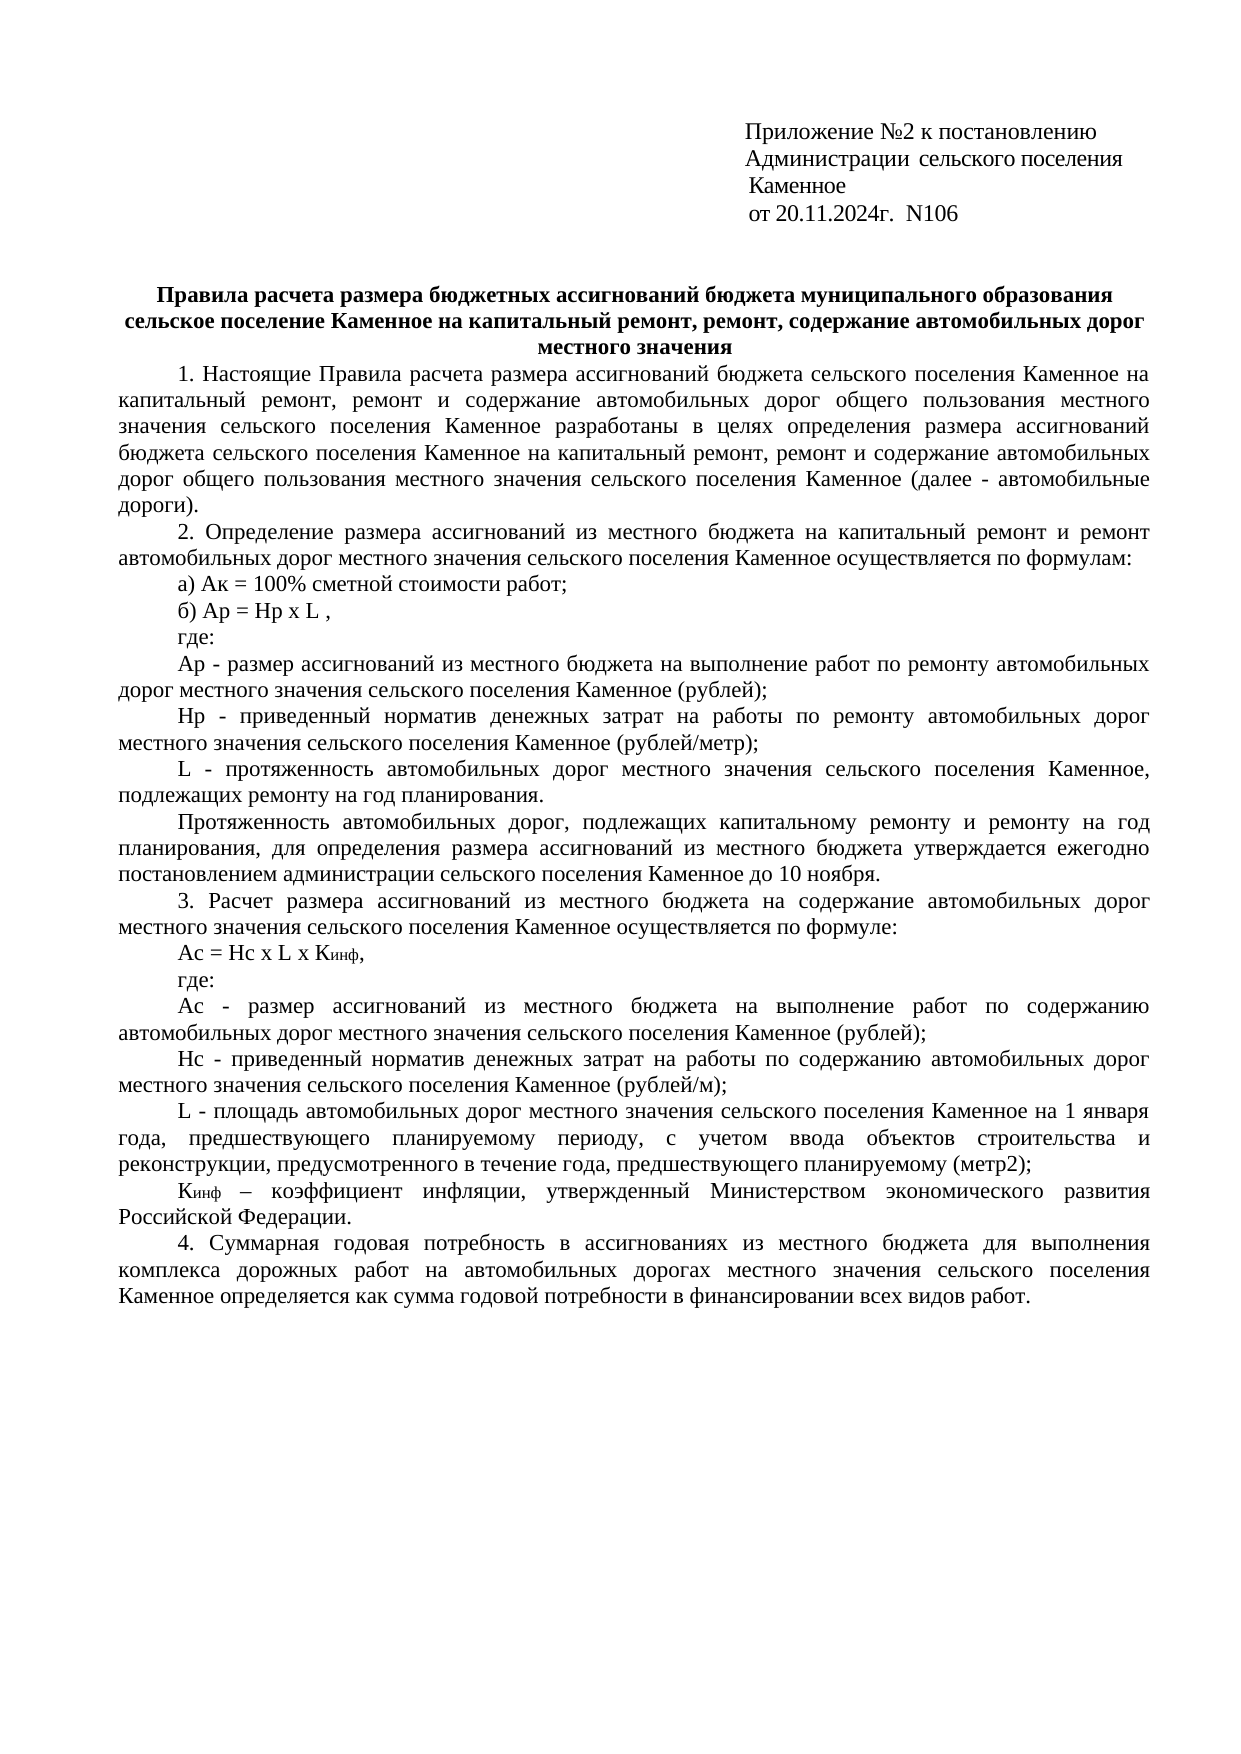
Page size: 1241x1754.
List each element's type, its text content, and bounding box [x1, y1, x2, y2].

text Ас - размер ассигнований из местного бюджета на выполнение работ по содержанию автомобильных дорог местного значения сельского поселения Каменное (рублей); [118, 992, 1152, 1045]
text Нс - приведенный норматив денежных затрат на работы по содержанию автомобильных дорог местного значения сельского поселения Каменное (рублей/м); [118, 1045, 1152, 1098]
text Приложение №2 к постановлению [118, 118, 1139, 145]
text Нр - приведенный норматив денежных затрат на работы по ремонту автомобильных дорог местного значения сельского поселения Каменное (рублей/метр); [118, 702, 1152, 755]
text от 20.11.2024г. N106 [118, 199, 1140, 227]
text Ар - размер ассигнований из местного бюджета на выполнение работ по ремонту автомобильных дорог местного значения сельского поселения Каменное (рублей); [118, 649, 1152, 702]
text 1. Настоящие Правила расчета размера ассигнований бюджета сельского поселения Каменное на капитальный ремонт, ремонт и содержание автомобильных дорог общего пользования местного значения сельского поселения Каменное разработаны в целях определения размера ассигнований бюджета сельского поселения Каменное на капитальный ремонт, ремонт и содержание автомобильных дорог общего пользования местного значения сельского поселения Каменное (далее - автомобильные дороги). [118, 360, 1152, 518]
text 4. Суммарная годовая потребность в ассигнованиях из местного бюджета для выполнения комплекса дорожных работ на автомобильных дорогах местного значения сельского поселения Каменное определяется как сумма годовой потребности в финансировании всех видов работ. [118, 1229, 1152, 1308]
text Кинф – коэффициент инфляции, утвержденный Министерством экономического развития Российской Федерации. [118, 1177, 1152, 1229]
text L - площадь автомобильных дорог местного значения сельского поселения Каменное на 1 января года, предшествующего планируемому периоду, с учетом ввода объектов строительства и реконструкции, предусмотренного в течение года, предшествующего планируемому (метр2); [118, 1098, 1152, 1177]
text Протяженность автомобильных дорог, подлежащих капитальному ремонту и ремонту на год планирования, для определения размера ассигнований из местного бюджета утверждается ежегодно постановлением администрации сельского поселения Каменное до 10 ноября. [118, 808, 1152, 887]
text где: [118, 623, 1152, 649]
text 2. Определение размера ассигнований из местного бюджета на капитальный ремонт и ремонт автомобильных дорог местного значения сельского поселения Каменное осуществляется по формулам: [118, 518, 1152, 571]
text Каменное [118, 172, 1139, 199]
text б) Ар = Нр x L , [118, 597, 1152, 623]
text а) Ак = 100% сметной стоимости работ; [118, 571, 1152, 597]
text Администрации сельского поселения [118, 145, 1139, 172]
text 3. Расчет размера ассигнований из местного бюджета на содержание автомобильных дорог местного значения сельского поселения Каменное осуществляется по формуле: [118, 887, 1152, 939]
text где: [118, 966, 1152, 992]
text L - протяженность автомобильных дорог местного значения сельского поселения Каменное, подлежащих ремонту на год планирования. [118, 755, 1152, 808]
text Правила расчета размера бюджетных ассигнований бюджета муниципального образования сельское поселение Каменное на капитальный ремонт, ремонт, содержание автомобильных дорог местного значения [118, 281, 1152, 360]
text Ас = Нс x L х Кинф, [118, 939, 1152, 966]
